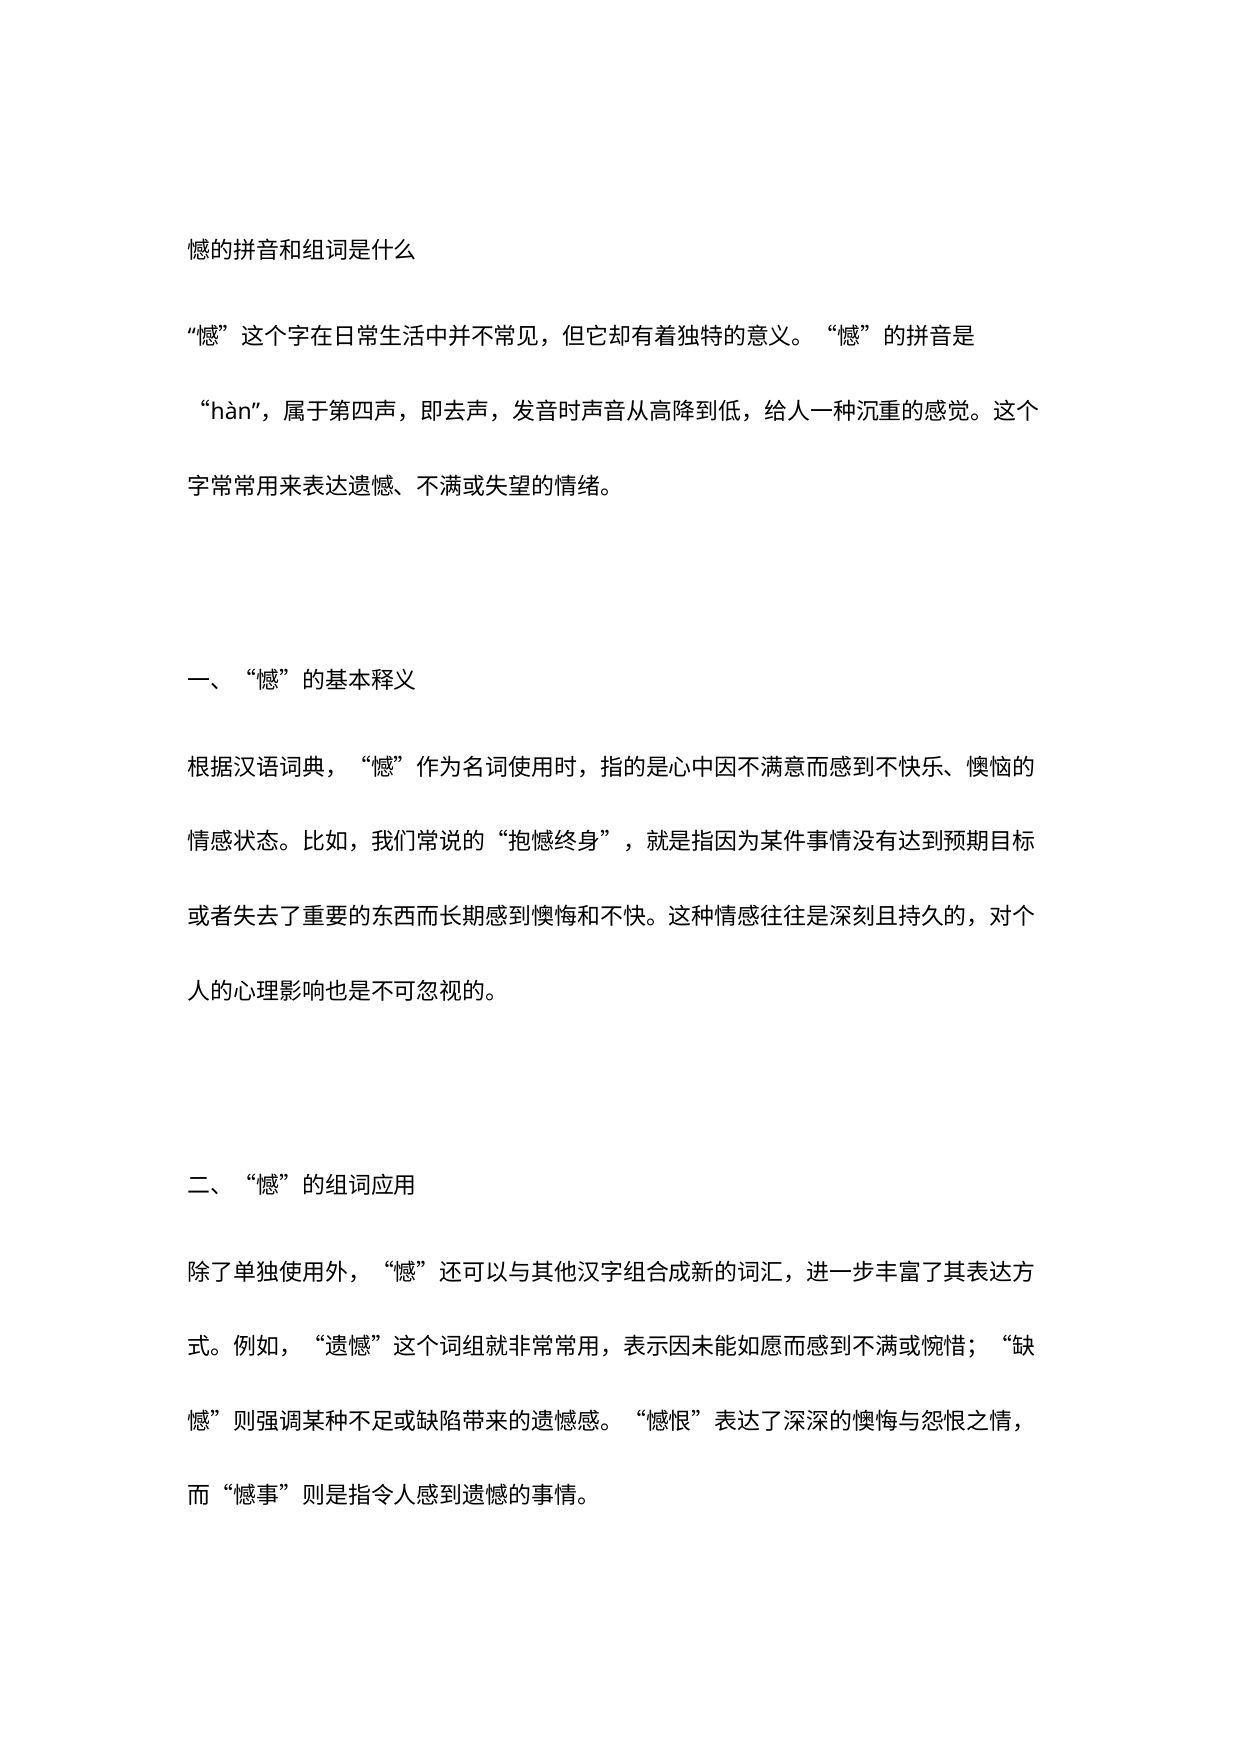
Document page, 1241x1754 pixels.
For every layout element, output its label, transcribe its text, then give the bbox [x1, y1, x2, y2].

text 除了单独使用外，“憾”还可以与其他汉字组合成新的词汇，进一步丰富了其表达方式。例如，“遗憾”这个词组就非常常用，表示因未能如愿而感到不满或惋惜；“缺憾”则强调某种不足或缺陷带来的遗憾感。“憾恨”表达了深深的懊悔与怨恨之情，而“憾事”则是指令人感到遗憾的事情。 [187, 1237, 1053, 1527]
text 一、“憾”的基本释义 [187, 646, 1053, 711]
text “憾”这个字在日常生活中并不常见，但它却有着独特的意义。“憾”的拼音是“hàn”，属于第四声，即去声，发音时声音从高降到低，给人一种沉重的感觉。这个字常常用来表达遗憾、不满或失望的情绪。 [187, 302, 1053, 517]
text 憾的拼音和组词是什么 [187, 216, 1053, 281]
text 二、“憾”的组词应用 [187, 1151, 1053, 1216]
text 根据汉语词典，“憾”作为名词使用时，指的是心中因不满意而感到不快乐、懊恼的情感状态。比如，我们常说的“抱憾终身”，就是指因为某件事情没有达到预期目标或者失去了重要的东西而长期感到懊悔和不快。这种情感往往是深刻且持久的，对个人的心理影响也是不可忽视的。 [187, 733, 1053, 1022]
